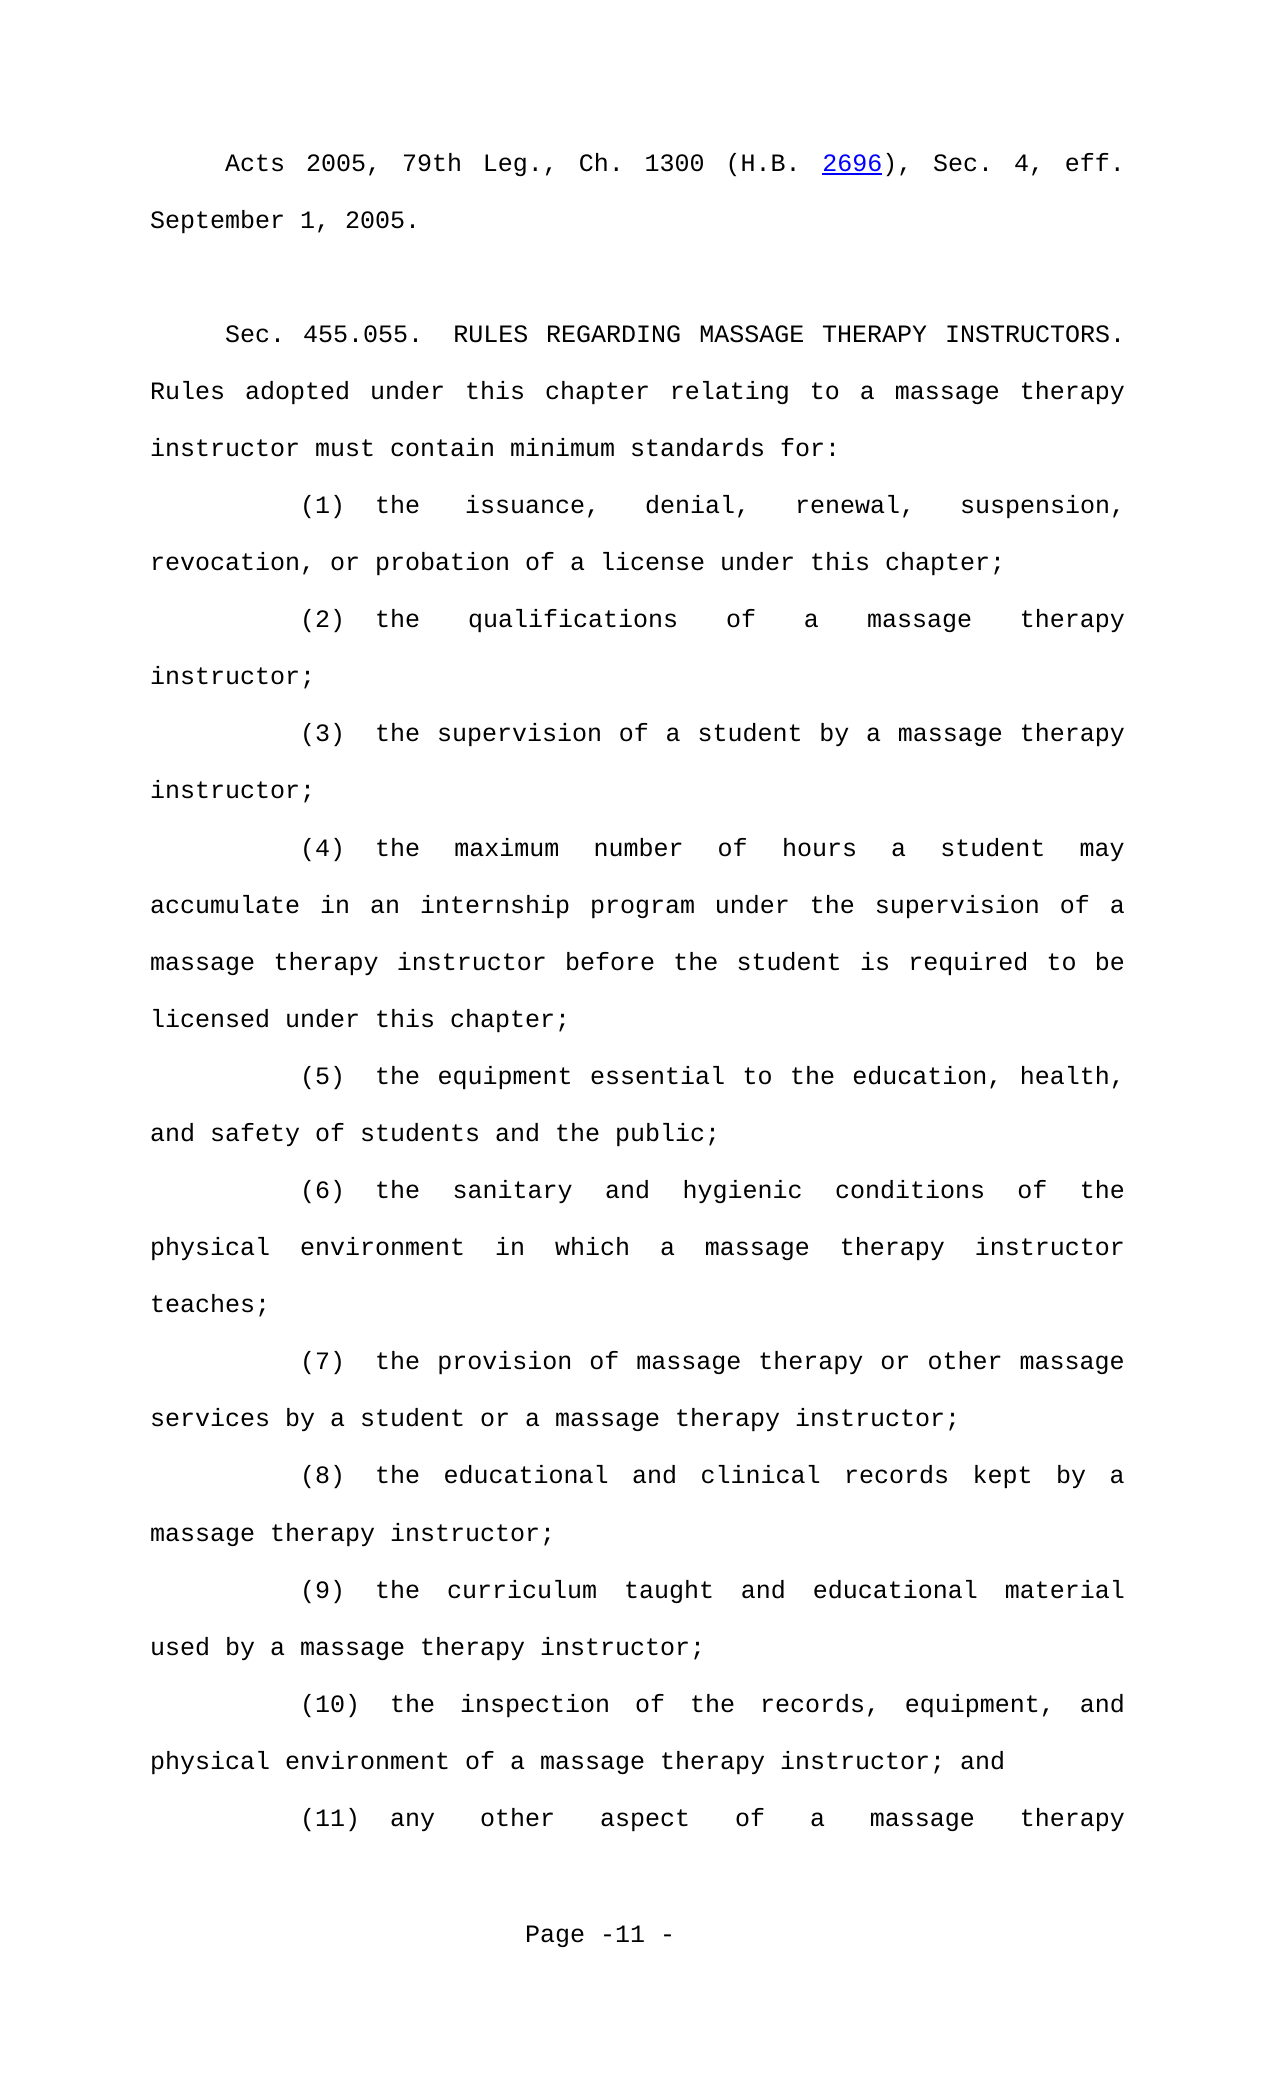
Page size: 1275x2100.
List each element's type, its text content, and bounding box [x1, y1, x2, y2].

text (5) the equipment essential to the education, health, and safety of students and the public; [150, 1063, 1125, 1149]
text (8) the educational and clinical records kept by a massage therapy instructor; [150, 1463, 1125, 1548]
text (6) the sanitary and hygienic conditions of the physical environment in which a massage therapy instructor teaches; [150, 1177, 1125, 1320]
text (2) the qualifications of a massage therapy instructor; [150, 607, 1125, 692]
text (7) the provision of massage therapy or other massage services by a student or a massage therapy instructor; [150, 1349, 1125, 1434]
text (9) the curriculum taught and educational material used by a massage therapy instructor; [150, 1577, 1125, 1663]
text (4) the maximum number of hours a student may accumulate in an internship program under the supervision of a massage therapy instructor before the student is required to be licensed under this chapter; [150, 835, 1125, 1035]
text (10) the inspection of the records, equipment, and physical environment of a massage therapy instructor; and [150, 1691, 1125, 1777]
text (1) the issuance, denial, renewal, suspension, revocation, or probation of a license under this chapter; [150, 492, 1125, 578]
text (3) the supervision of a student by a massage therapy instructor; [150, 721, 1125, 806]
text Acts 2005, 79th Leg., Ch. 1300 (H.B. 2696), Sec. 4, eff. September 1, 2005. [150, 150, 1125, 236]
